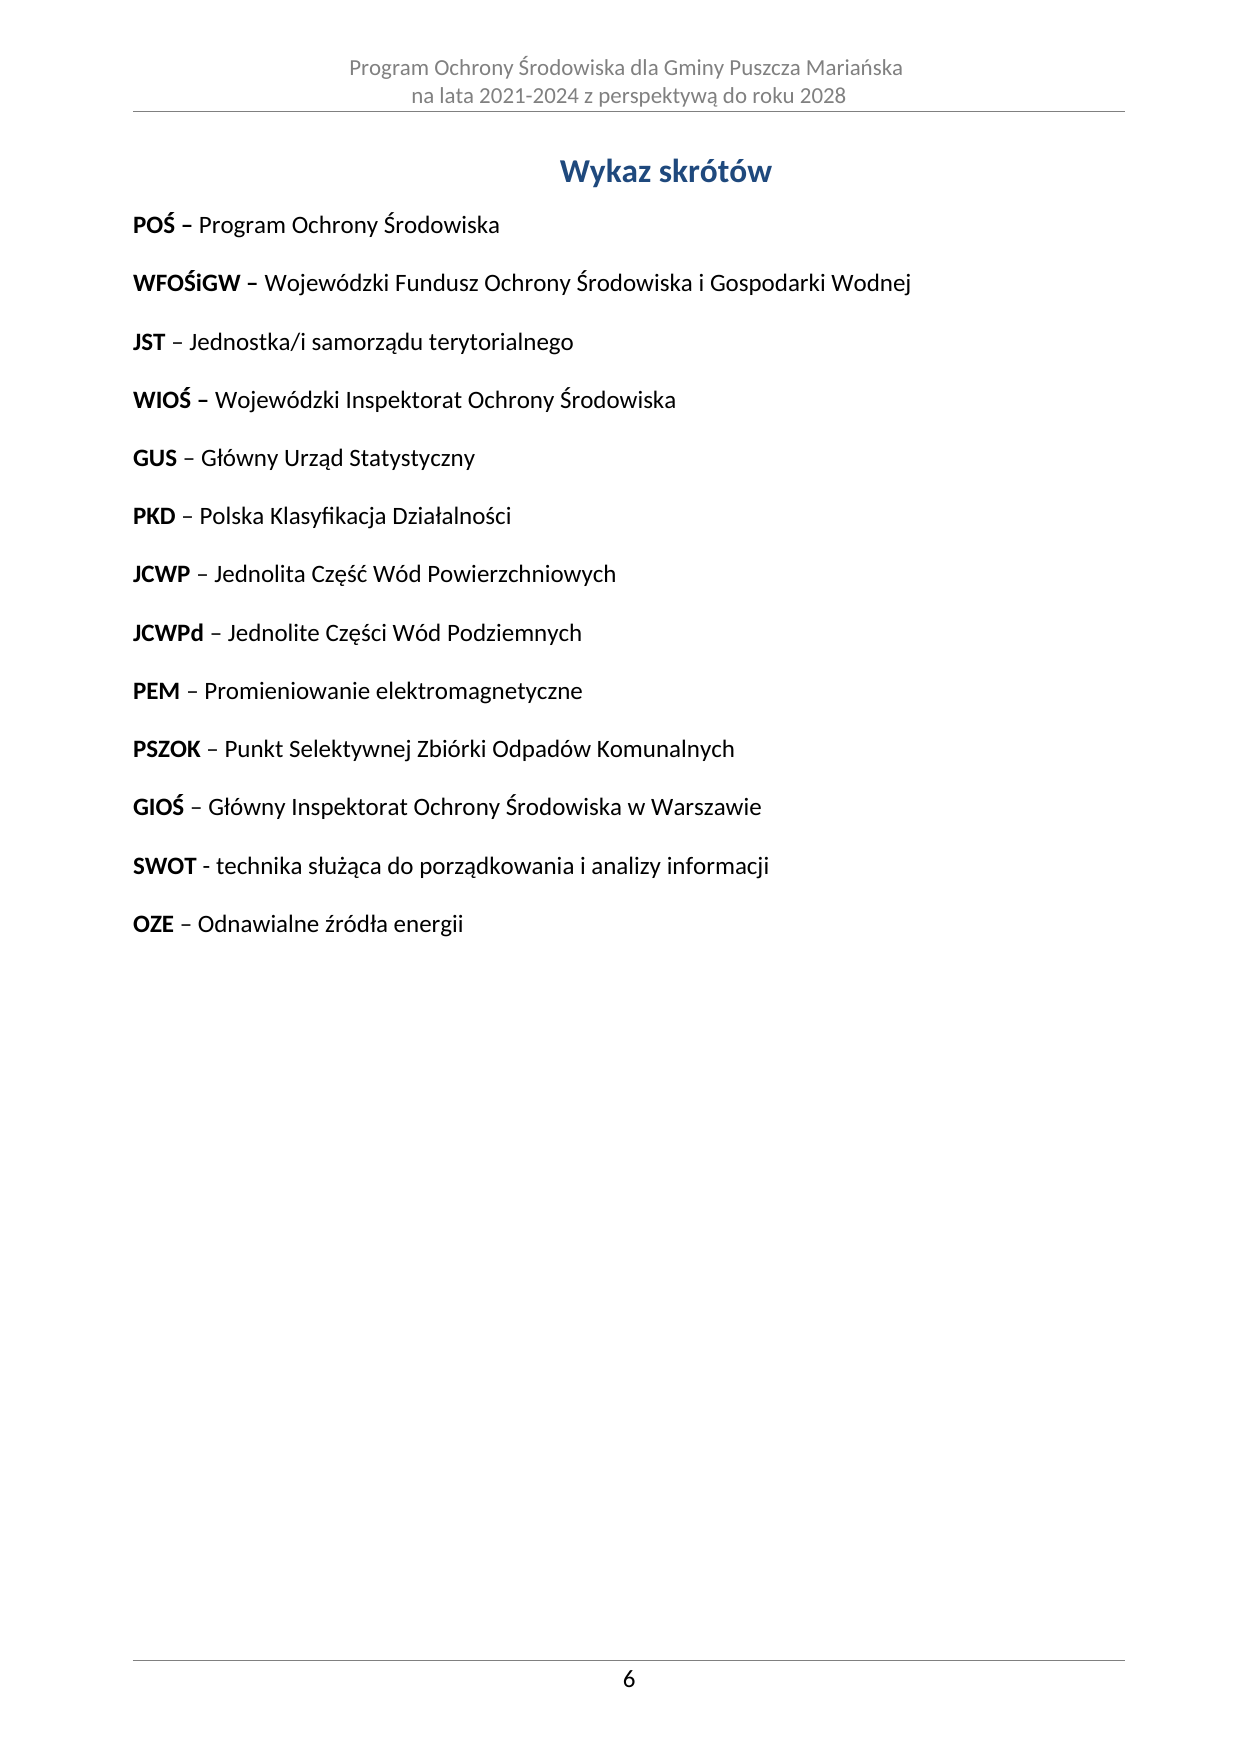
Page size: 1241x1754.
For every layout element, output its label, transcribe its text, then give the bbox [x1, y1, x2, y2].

text JST – Jednostka/i samorządu terytorialnego [133, 326, 1125, 356]
text JCWP – Jednolita Część Wód Powierzchniowych [133, 559, 1125, 589]
text WFOŚiGW – Wojewódzki Fundusz Ochrony Środowiska i Gospodarki Wodnej [133, 267, 1125, 298]
list GIOŚ – Główny Inspektorat Ochrony Środowiska w Warszawie [133, 792, 1125, 822]
list SWOT - technika służąca do porządkowania i analizy informacji [133, 850, 1125, 880]
text GUS – Główny Urząd Statystyczny [133, 442, 1125, 473]
list PKD – Polska Klasyfikacja Działalności [133, 500, 1125, 531]
text POŚ – Program Ochrony Środowiska [133, 209, 1125, 240]
subtitle Wykaz skrótów [207, 150, 1125, 191]
list OZE – Odnawialne źródła energii [133, 908, 1125, 938]
text JCWPd – Jednolite Części Wód Podziemnych [133, 617, 1125, 647]
list PEM – Promieniowanie elektromagnetyczne [133, 675, 1125, 706]
text WIOŚ – Wojewódzki Inspektorat Ochrony Środowiska [133, 384, 1125, 414]
list PSZOK – Punkt Selektywnej Zbiórki Odpadów Komunalnych [133, 733, 1125, 764]
